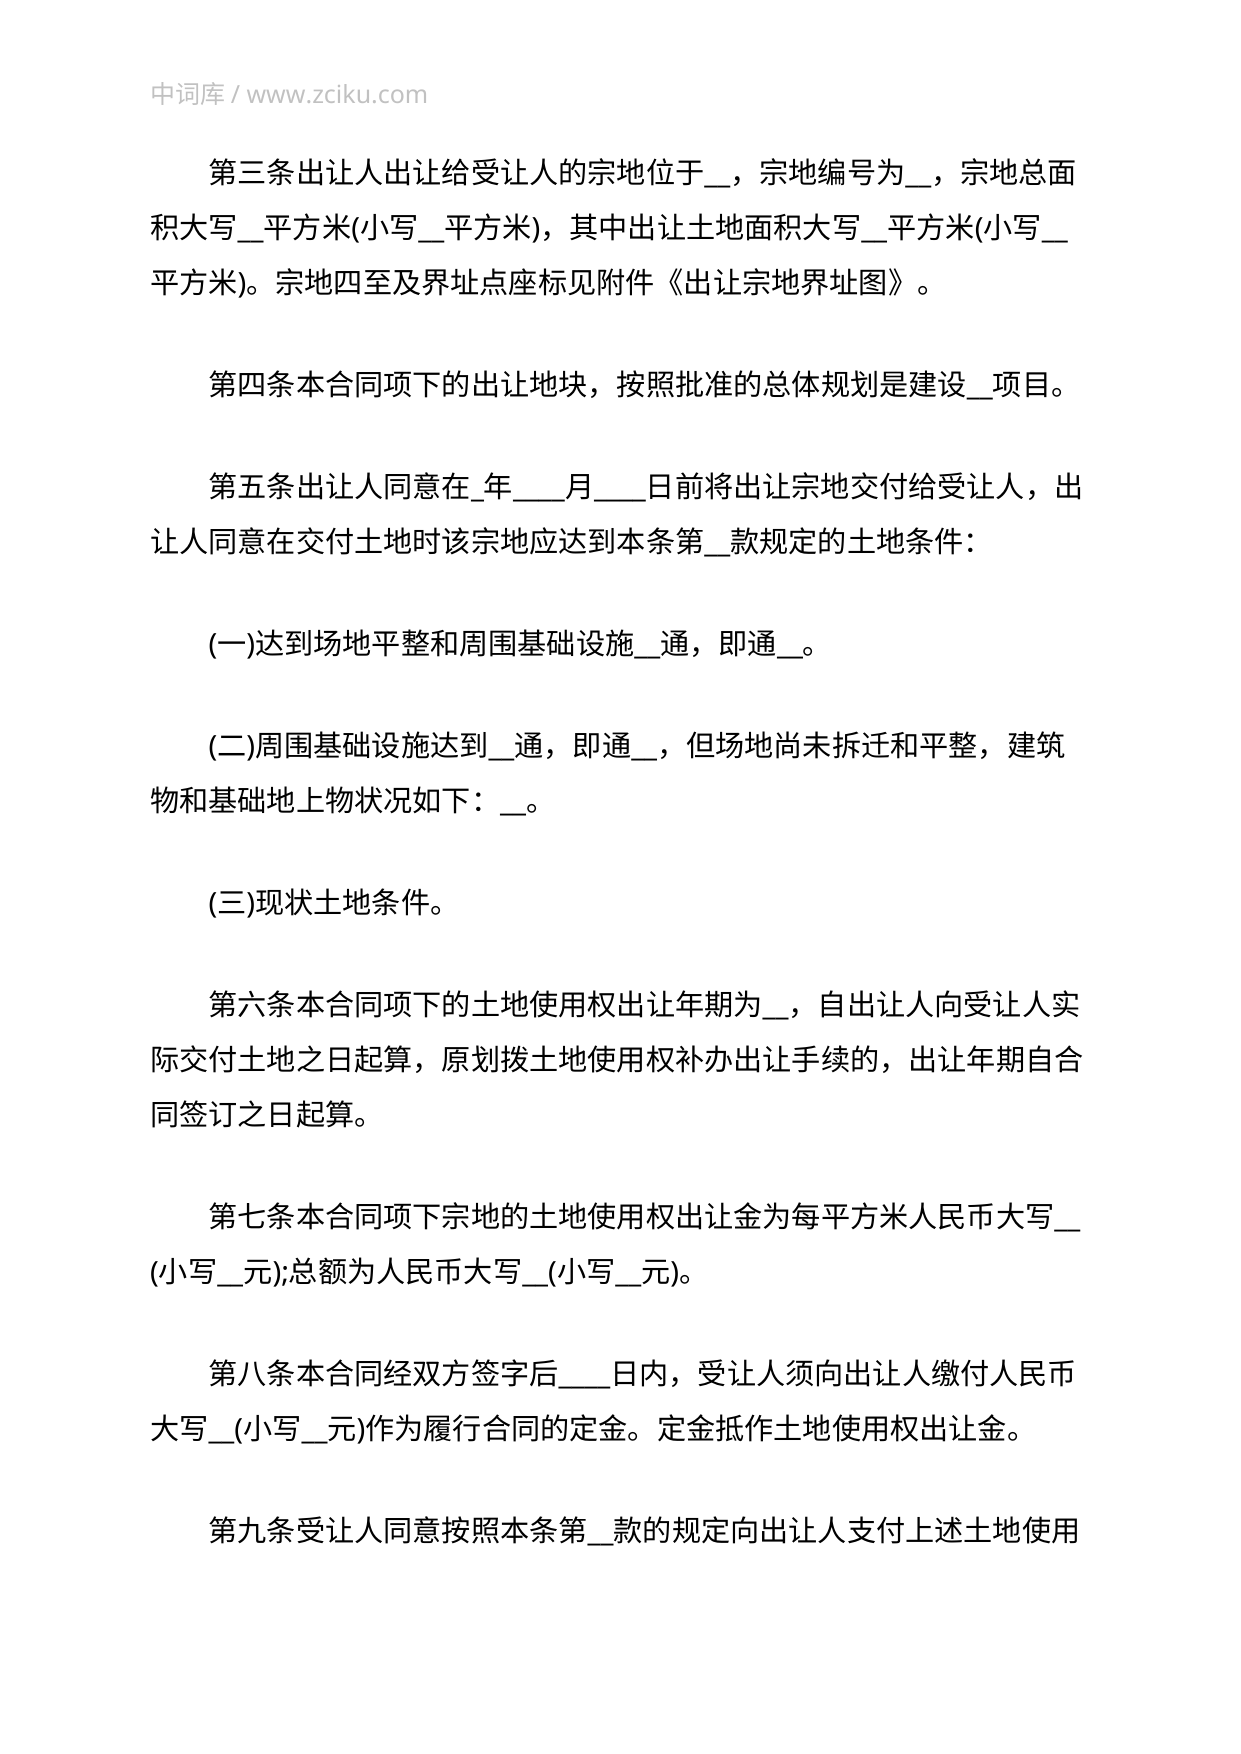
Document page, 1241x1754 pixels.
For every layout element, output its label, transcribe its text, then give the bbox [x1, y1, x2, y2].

text 第五条出让人同意在_年____月____日前将出让宗地交付给受让人，出让人同意在交付土地时该宗地应达到本条第__款规定的土地条件： [150, 464, 1090, 561]
text 第三条出让人出让给受让人的宗地位于__，宗地编号为__，宗地总面积大写__平方米(小写__平方米)，其中出让土地面积大写__平方米(小写__平方米)。宗地四至及界址点座标见附件《出让宗地界址图》。 [150, 150, 1090, 302]
text 第八条本合同经双方签字后____日内，受让人须向出让人缴付人民币大写__(小写__元)作为履行合同的定金。定金抵作土地使用权出让金。 [150, 1351, 1090, 1448]
text 第六条本合同项下的土地使用权出让年期为__，自出让人向受让人实际交付土地之日起算，原划拨土地使用权补办出让手续的，出让年期自合同签订之日起算。 [150, 982, 1090, 1134]
text (三)现状土地条件。 [150, 880, 1090, 922]
text (二)周围基础设施达到__通，即通__，但场地尚未拆迁和平整，建筑物和基础地上物状况如下：__。 [150, 723, 1090, 820]
text 第四条本合同项下的出让地块，按照批准的总体规划是建设__项目。 [150, 362, 1090, 404]
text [150, 1507, 1090, 1550]
text 第七条本合同项下宗地的土地使用权出让金为每平方米人民币大写__(小写__元);总额为人民币大写__(小写__元)。 [150, 1193, 1090, 1291]
text (一)达到场地平整和周围基础设施__通，即通__。 [150, 621, 1090, 663]
